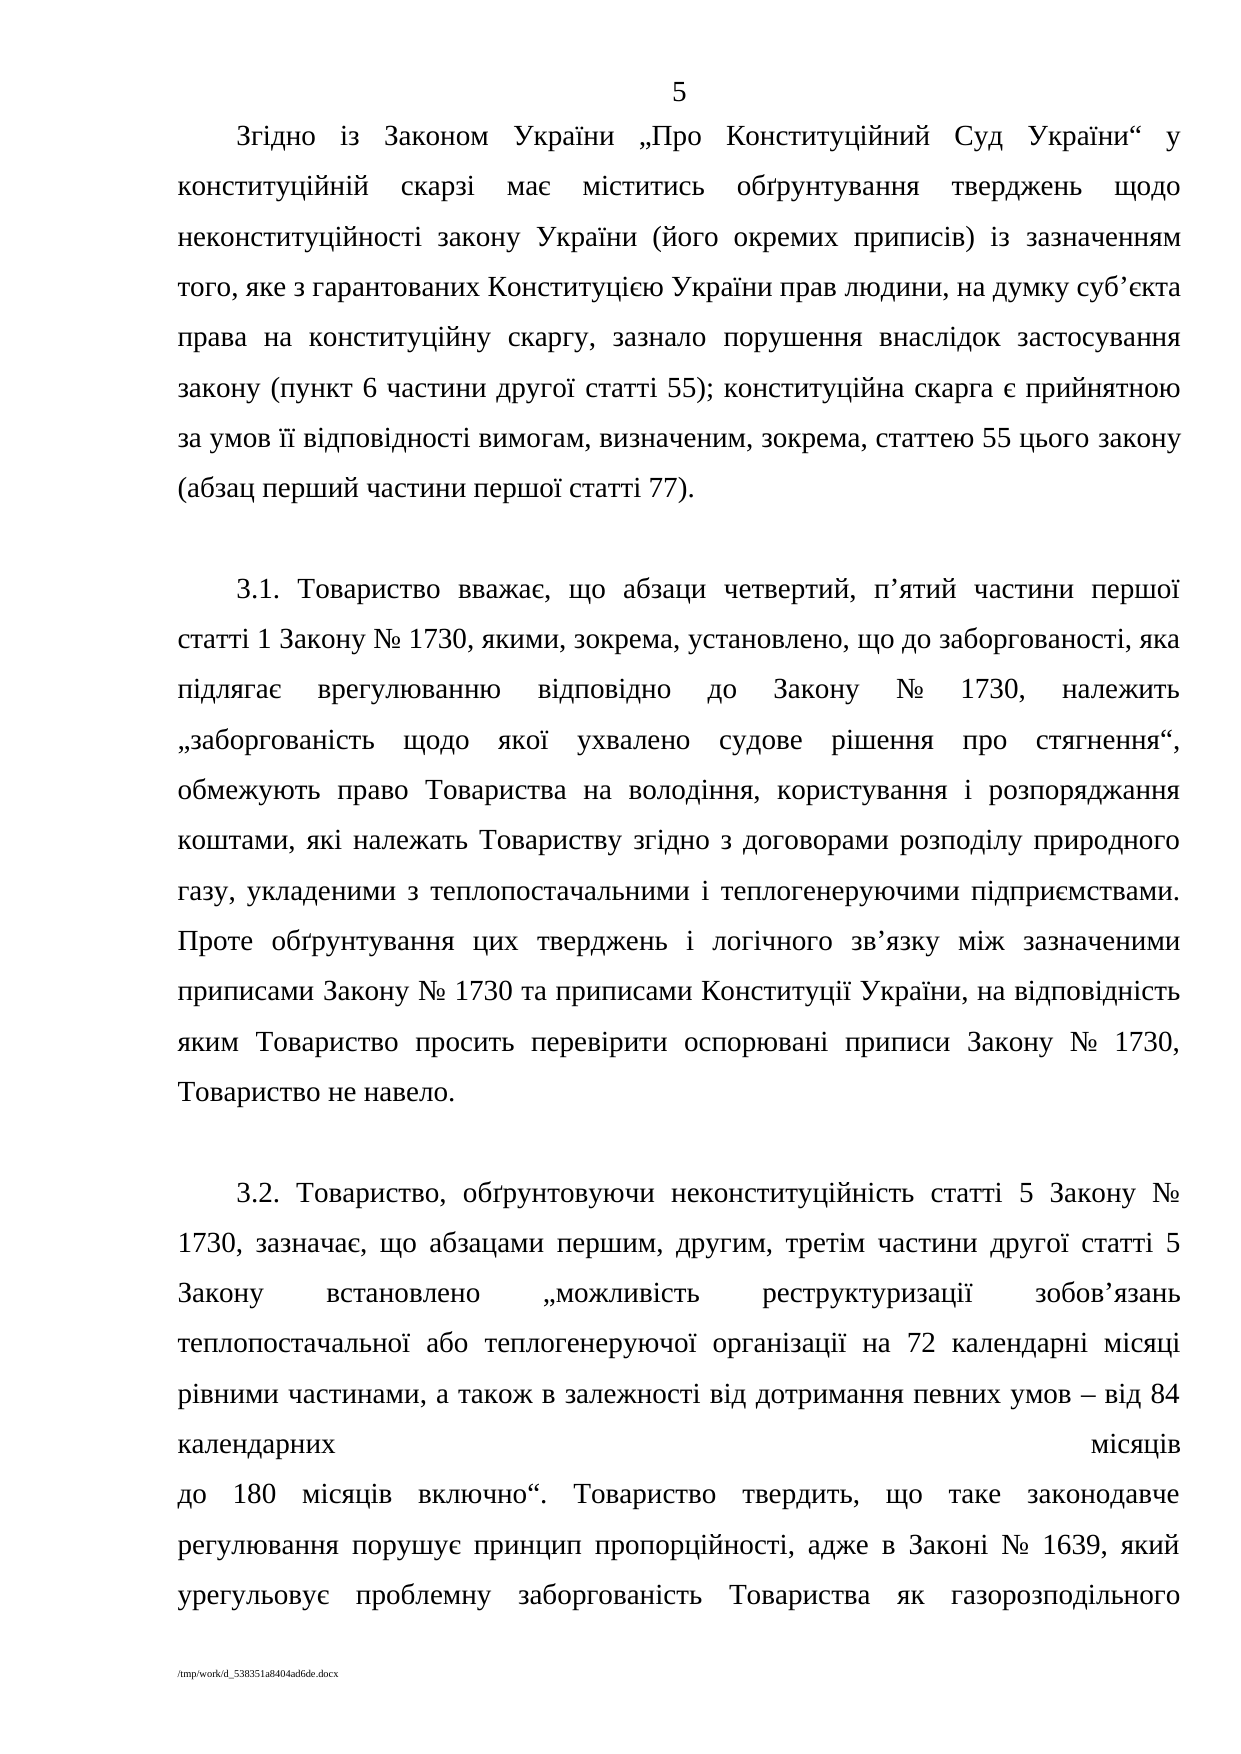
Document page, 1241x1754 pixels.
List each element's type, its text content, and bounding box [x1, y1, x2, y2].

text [177, 1175, 1181, 1611]
text 3.1. Товариство вважає, що абзаци четвертий, п’ятий частини першої статті 1 Закону № 1730, якими, зокрема, установлено, що до заборгованості, яка підлягає врегулюванню відповідно до Закону № 1730, належить „заборгованість щодо якої ухвалено судове рішення про стягнення“, обмежують право Товариства на володіння, користування і розпоряджання коштами, які належать Товариству згідно з договорами розподілу природного газу, укладеними з теплопостачальними і теплогенеруючими підприємствами. Проте обґрунтування цих тверджень і логічного зв’язку між зазначеними приписами Закону № 1730 та приписами Конституції України, на відповідність яким Товариство просить перевірити оспорювані приписи Закону № 1730, Товариство не навело. [177, 571, 1181, 1108]
text Згідно із Законом України „Про Конституційний Суд України“ у конституційній скарзі має міститись обґрунтування тверджень щодо неконституційності закону України (його окремих приписів) із зазначенням того, яке з гарантованих Конституцією України прав людини, на думку суб’єкта права на конституційну скаргу, зазнало порушення внаслідок застосування закону (пункт 6 частини другої статті 55); конституційна скарга є прийнятною за умов її відповідності вимогам, визначеним, зокрема, статтею 55 цього закону (абзац перший частини першої статті 77). [177, 118, 1181, 504]
